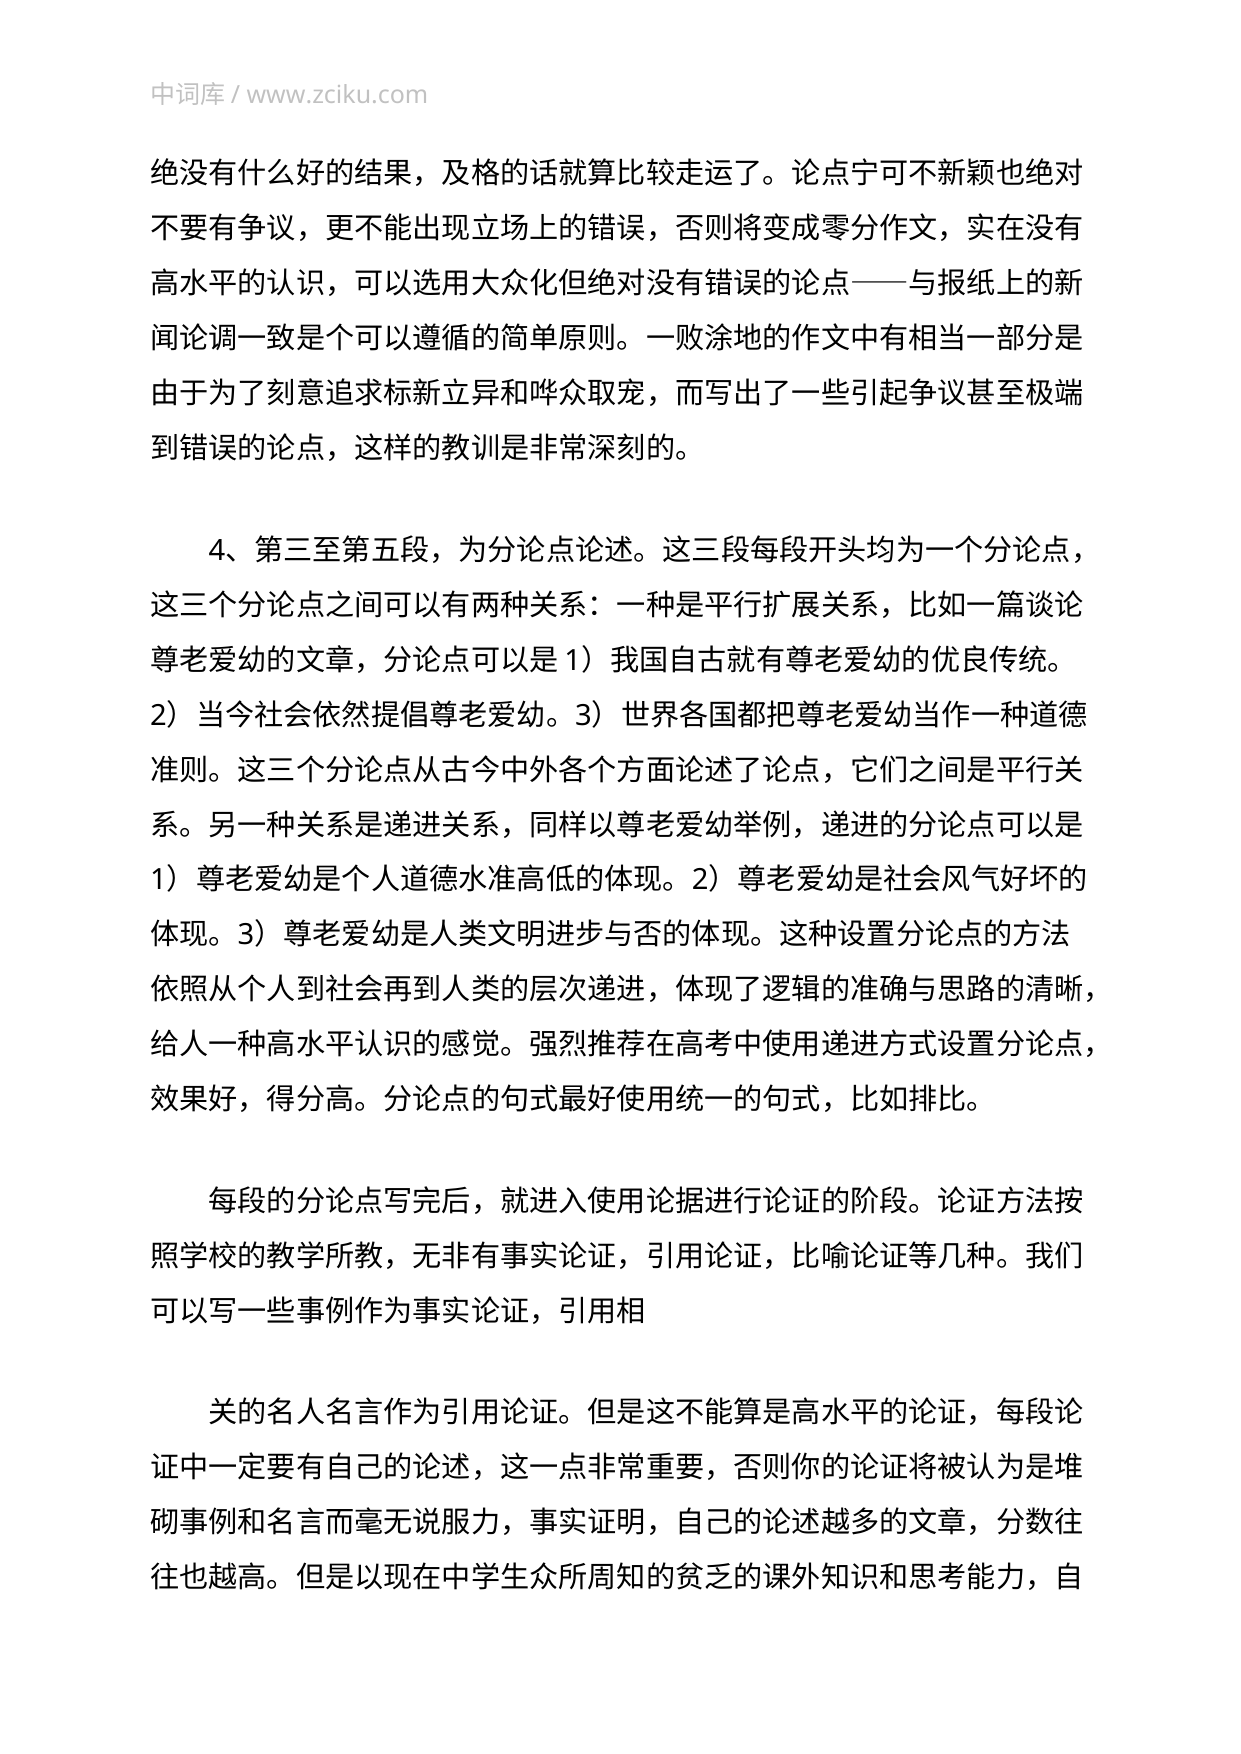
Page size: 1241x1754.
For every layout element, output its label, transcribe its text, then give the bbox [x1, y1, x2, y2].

text 每段的分论点写完后，就进入使用论据进行论证的阶段。论证方法按照学校的教学所教，无非有事实论证，引用论证，比喻论证等几种。我们可以写一些事例作为事实论证，引用相 [150, 1177, 1090, 1329]
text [150, 150, 1090, 467]
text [150, 1389, 1090, 1596]
text 4、第三至第五段，为分论点论述。这三段每段开头均为一个分论点，这三个分论点之间可以有两种关系：一种是平行扩展关系，比如一篇谈论尊老爱幼的文章，分论点可以是1）我国自古就有尊老爱幼的优良传统。2）当今社会依然提倡尊老爱幼。3）世界各国都把尊老爱幼当作一种道德准则。这三个分论点从古今中外各个方面论述了论点，它们之间是平行关系。另一种关系是递进关系，同样以尊老爱幼举例，递进的分论点可以是1）尊老爱幼是个人道德水准高低的体现。2）尊老爱幼是社会风气好坏的体现。3）尊老爱幼是人类文明进步与否的体现。这种设置分论点的方法依照从个人到社会再到人类的层次递进，体现了逻辑的准确与思路的清晰，给人一种高水平认识的感觉。强烈推荐在高考中使用递进方式设置分论点，效果好，得分高。分论点的句式最好使用统一的句式，比如排比。 [150, 526, 1090, 1118]
